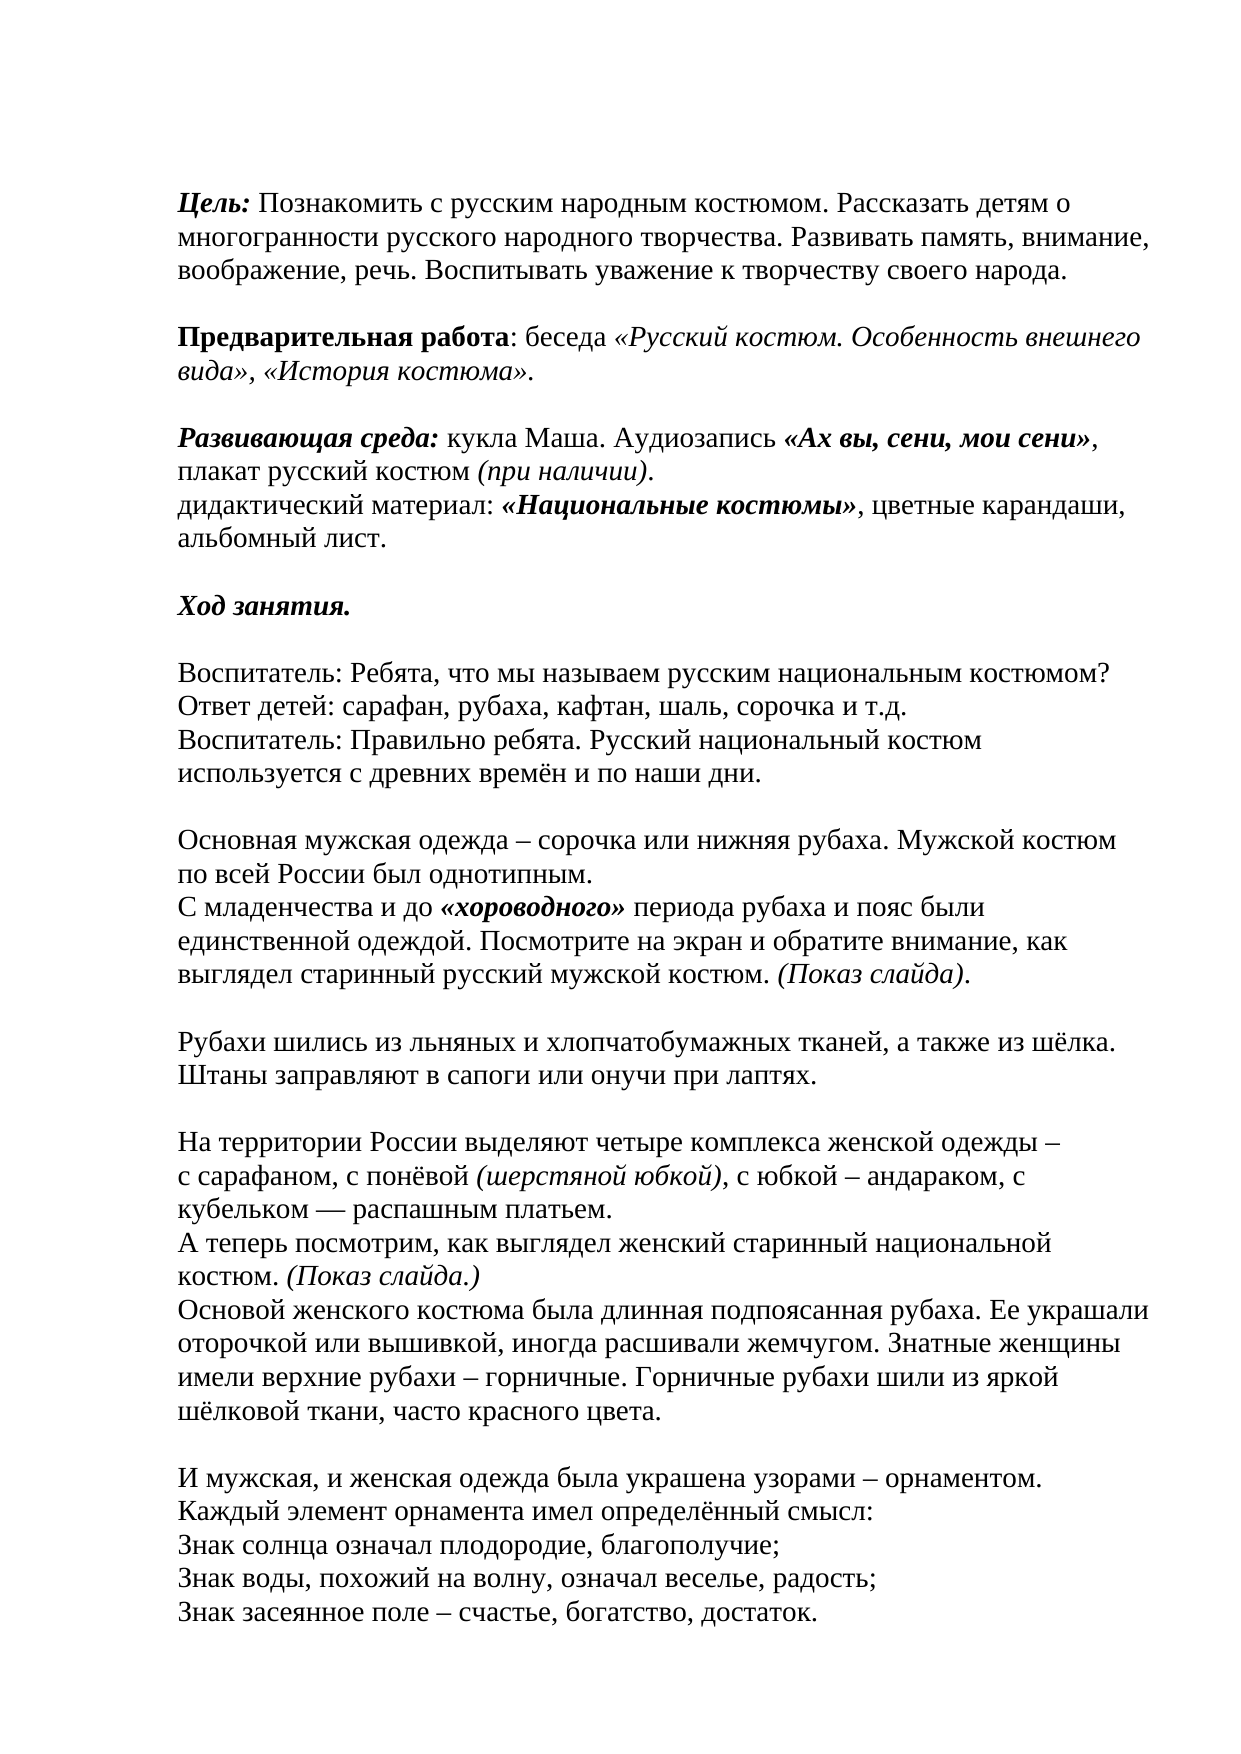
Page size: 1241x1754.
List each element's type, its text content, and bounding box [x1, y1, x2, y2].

text Воспитатель: Правильно ребята. Русский национальный костюм используется с древних времён и по наши дни. [177, 722, 1152, 789]
text А теперь посмотрим, как выглядел женский старинный национальной костюм. (Показ слайда.) [177, 1225, 1152, 1292]
text Ответ детей: сарафан, рубаха, кафтан, шаль, сорочка и т.д. [177, 688, 1152, 722]
text Ход занятия. [177, 588, 1152, 621]
text Развивающая среда: кукла Маша. Аудиозапись «Ах вы, сени, мои сени», плакат русский костюм (при наличии). [177, 420, 1152, 487]
text дидактический материал: «Национальные костюмы», цветные карандаши, альбомный лист. [177, 487, 1152, 554]
text Предварительная работа: беседа «Русский костюм. Особенность внешнего вида», «История костюма». [177, 319, 1152, 386]
text Основой женского костюма была длинная подпоясанная рубаха. Ее украшали оторочкой или вышивкой, иногда расшивали жемчугом. Знатные женщины имели верхние рубахи – горничные. Горничные рубахи шили из яркой шёлковой ткани, часто красного цвета. [177, 1292, 1152, 1426]
text Цель: Познакомить с русским народным костюмом. Рассказать детям о многогранности русского народного творчества. Развивать память, внимание, воображение, речь. Воспитывать уважение к творчеству своего народа. [177, 185, 1152, 286]
text И мужская, и женская одежда была украшена узорами – орнаментом. Каждый элемент орнамента имел определённый смысл: [177, 1460, 1152, 1527]
text На территории России выделяют четыре комплекса женской одежды – [177, 1124, 1152, 1158]
text Знак солнца означал плодородие, благополучие; [177, 1527, 1152, 1560]
text С младенчества и до «хороводного» периода рубаха и пояс были единственной одеждой. Посмотрите на экран и обратите внимание, как выглядел старинный русский мужской костюм. (Показ слайда). [177, 889, 1152, 990]
text с сарафаном, с понёвой (шерстяной юбкой), с юбкой – андараком, с кубельком — распашным платьем. [177, 1158, 1152, 1225]
text Основная мужская одежда – сорочка или нижняя рубаха. Мужской костюм по всей России был однотипным. [177, 822, 1152, 889]
text Знак воды, похожий на волну, означал веселье, радость; [177, 1560, 1152, 1594]
text Рубахи шились из льняных и хлопчатобумажных тканей, а также из шёлка. Штаны заправляют в сапоги или онучи при лаптях. [177, 1024, 1152, 1091]
text Воспитатель: Ребята, что мы называем русским национальным костюмом? [177, 655, 1152, 688]
text Знак засеянное поле – счастье, богатство, достаток. [177, 1594, 1152, 1627]
